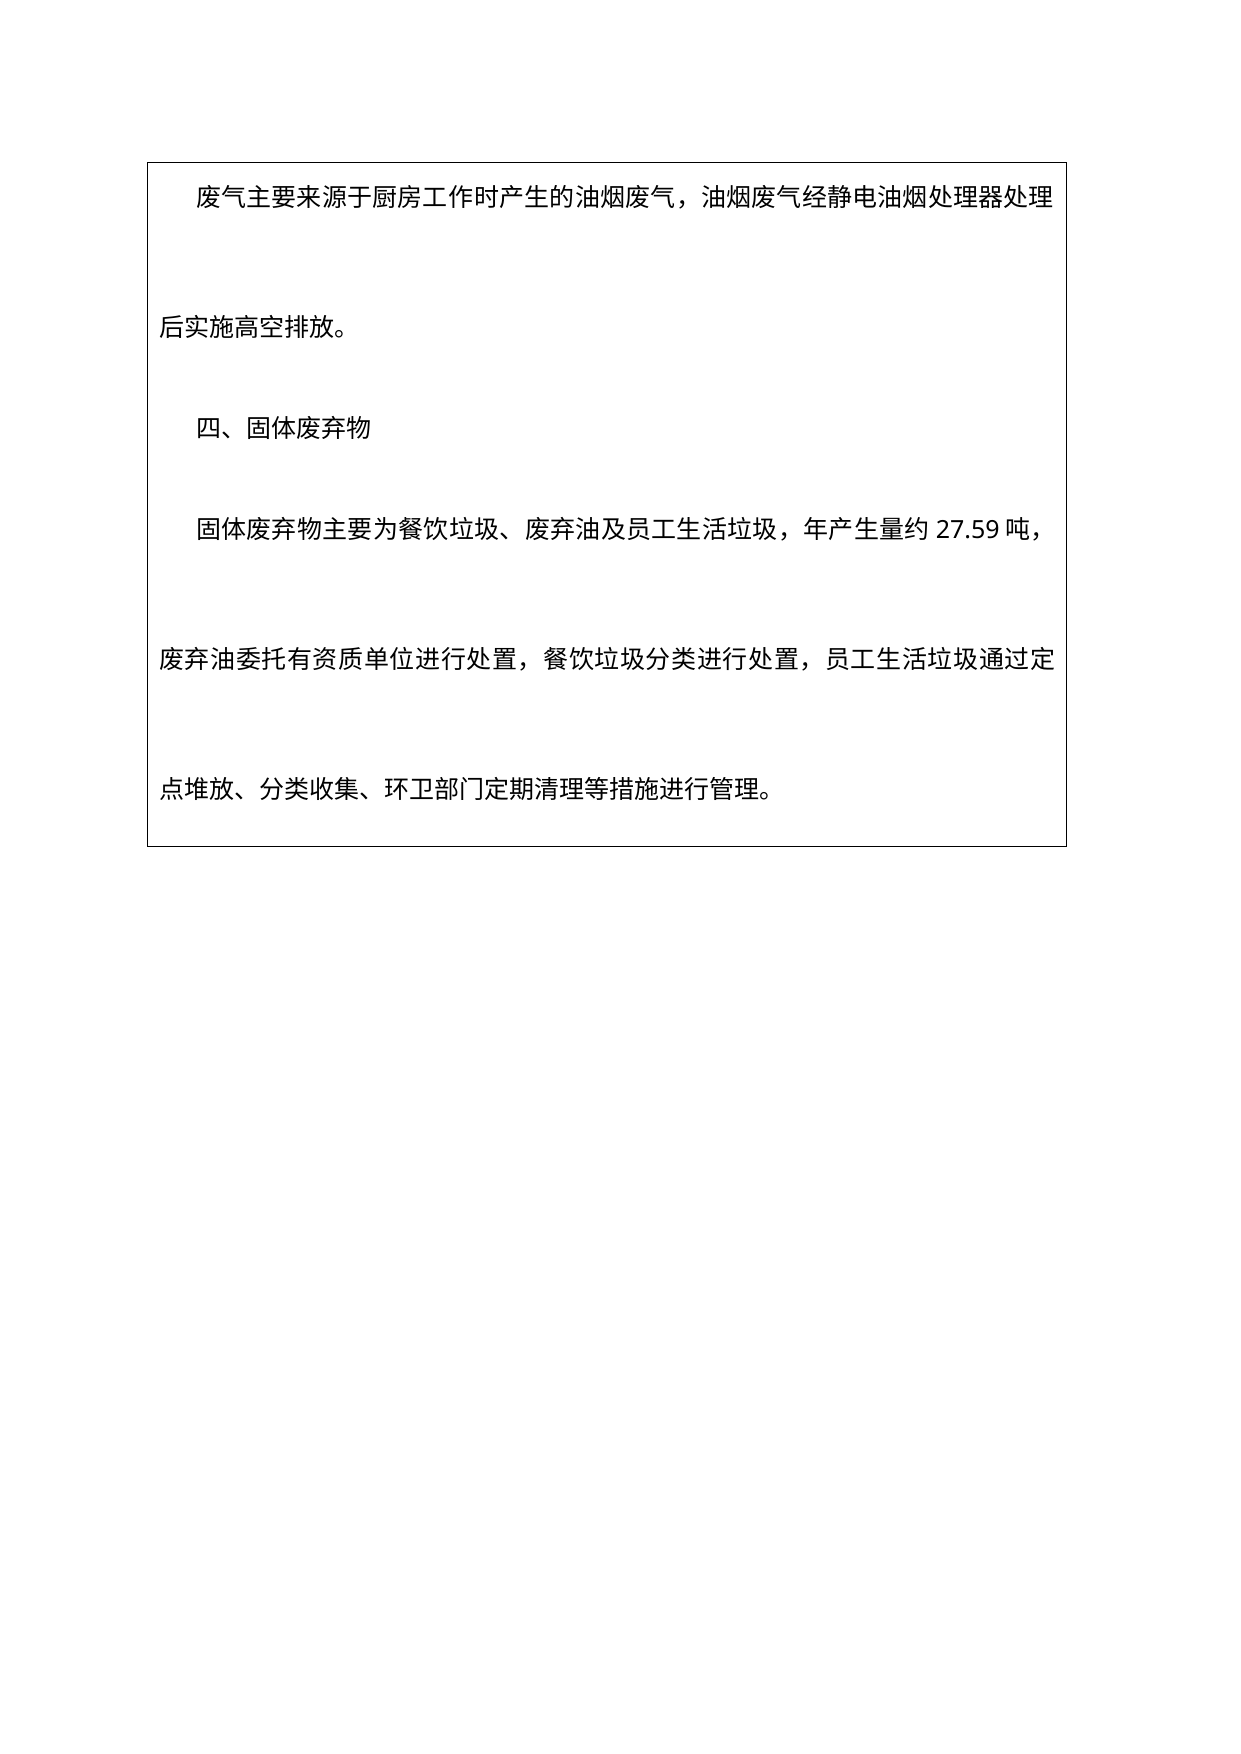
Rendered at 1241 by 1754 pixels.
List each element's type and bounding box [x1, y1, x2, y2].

table_header [148, 163, 1066, 846]
